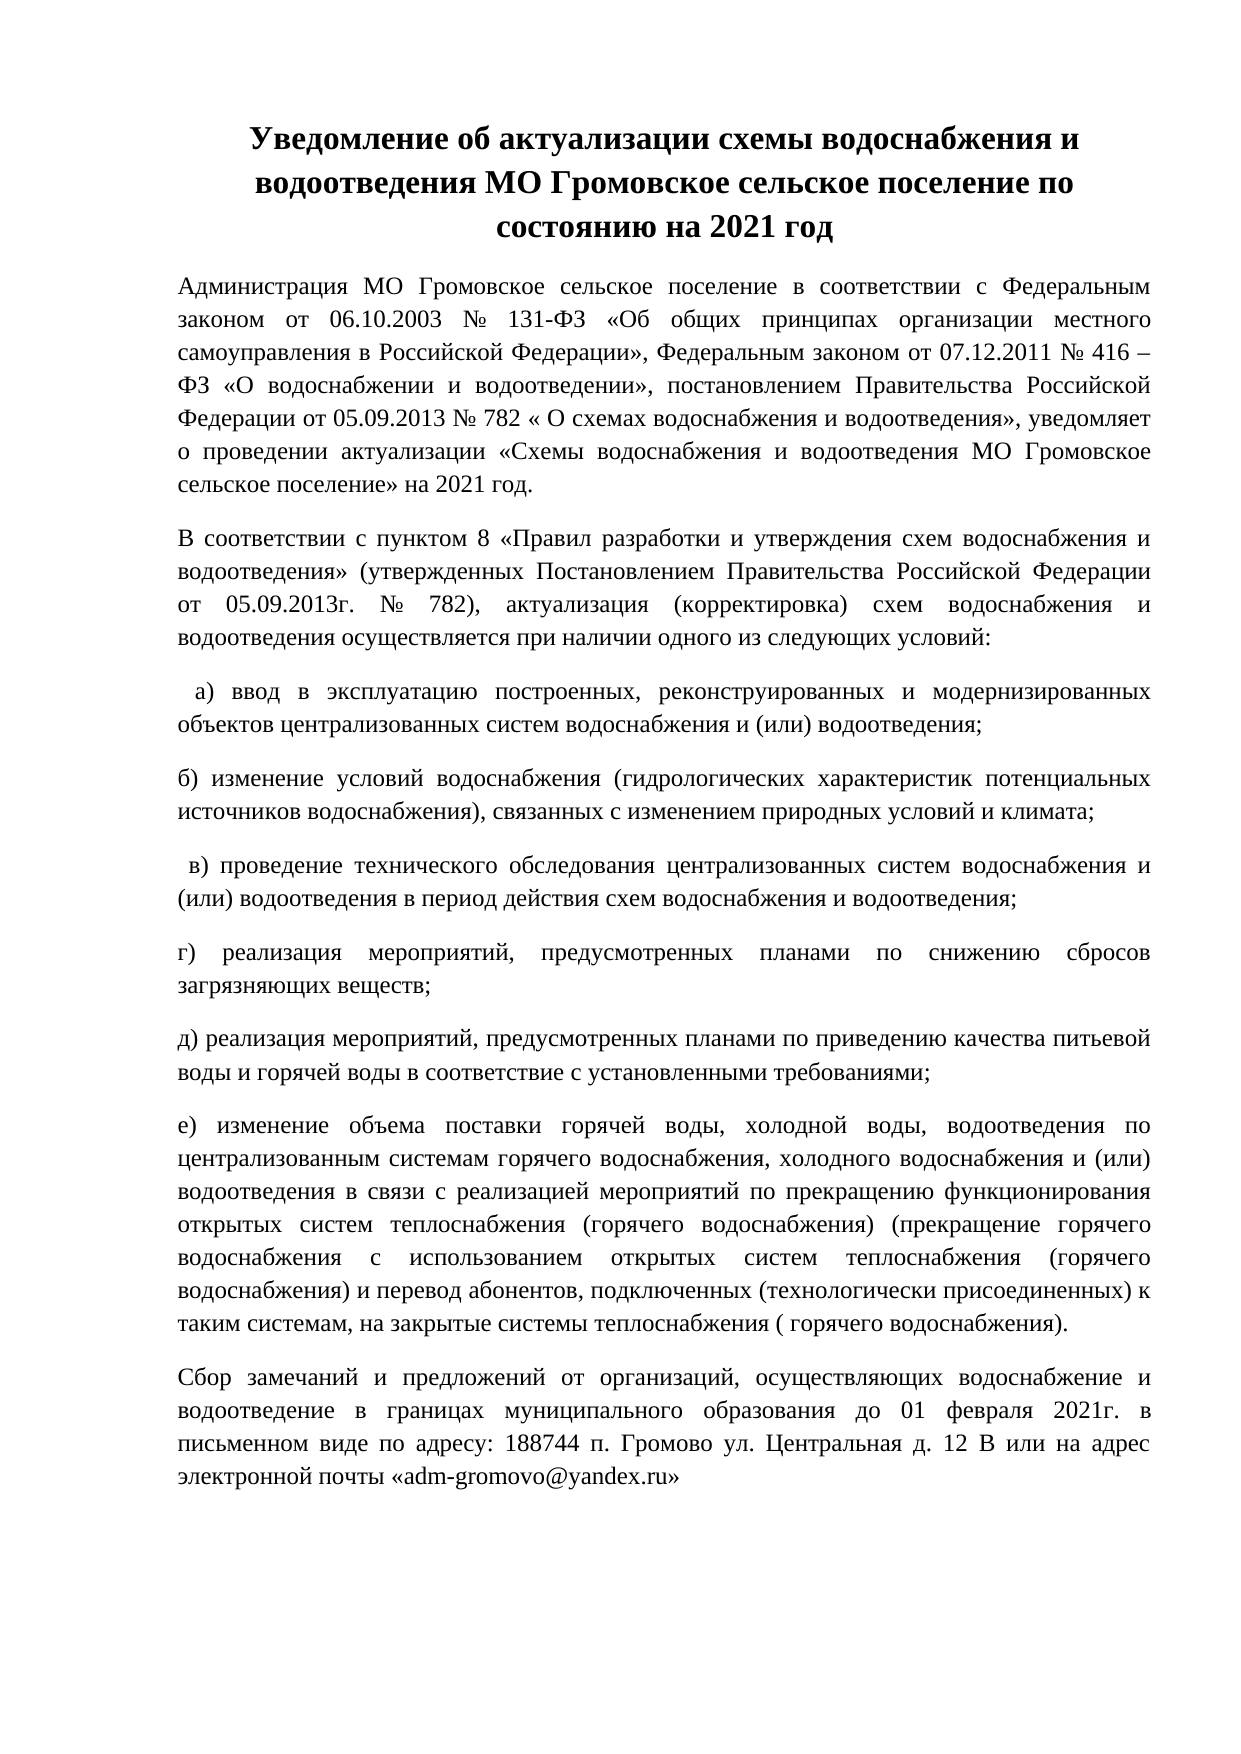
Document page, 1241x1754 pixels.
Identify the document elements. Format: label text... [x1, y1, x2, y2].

text Сбор замечаний и предложений от организаций, осуществляющих водоснабжение и водоотведение в границах муниципального образования до 01 февраля 2021г. в письменном виде по адресу: 188744 п. Громово ул. Центральная д. 12 В или на адрес электронной почты «adm-gromovo@yandex.ru» [177, 1362, 1152, 1490]
text а) ввод в эксплуатацию построенных, реконструированных и модернизированных объектов централизованных систем водоснабжения и (или) водоотведения; [177, 676, 1152, 738]
text б) изменение условий водоснабжения (гидрологических характеристик потенциальных источников водоснабжения), связанных с изменением природных условий и климата; [177, 763, 1152, 825]
text Администрация МО Громовское сельское поселение в соответствии с Федеральным законом от 06.10.2003 № 131-ФЗ «Об общих принципах организации местного самоуправления в Российской Федерации», Федеральным законом от 07.12.2011 № 416 –ФЗ «О водоснабжении и водоотведении», постановлением Правительства Российской Федерации от 05.09.2013 № 782 « О схемах водоснабжения и водоотведения», уведомляет о проведении актуализации «Схемы водоснабжения и водоотведения МО Громовское сельское поселение» на 2021 год. [177, 271, 1152, 498]
text Уведомление об актуализации схемы водоснабжения и водоотведения МО Громовское сельское поселение по состоянию на 2021 год [177, 118, 1152, 244]
text В соответствии с пунктом 8 «Правил разработки и утверждения схем водоснабжения и водоотведения» (утвержденных Постановлением Правительства Российской Федерации от 05.09.2013г. № 782), актуализация (корректировка) схем водоснабжения и водоотведения осуществляется при наличии одного из следующих условий: [177, 523, 1152, 651]
text в) проведение технического обследования централизованных систем водоснабжения и (или) водоотведения в период действия схем водоснабжения и водоотведения; [177, 850, 1152, 912]
text е) изменение объема поставки горячей воды, холодной воды, водоотведения по централизованным системам горячего водоснабжения, холодного водоснабжения и (или) водоотведения в связи с реализацией мероприятий по прекращению функционирования открытых систем теплоснабжения (горячего водоснабжения) (прекращение горячего водоснабжения с использованием открытых систем теплоснабжения (горячего водоснабжения) и перевод абонентов, подключенных (технологически присоединенных) к таким системам, на закрытые системы теплоснабжения ( горячего водоснабжения). [177, 1110, 1152, 1337]
text г) реализация мероприятий, предусмотренных планами по снижению сбросов загрязняющих веществ; [177, 937, 1152, 998]
text д) реализация мероприятий, предусмотренных планами по приведению качества питьевой воды и горячей воды в соответствие с установленными требованиями; [177, 1023, 1152, 1085]
